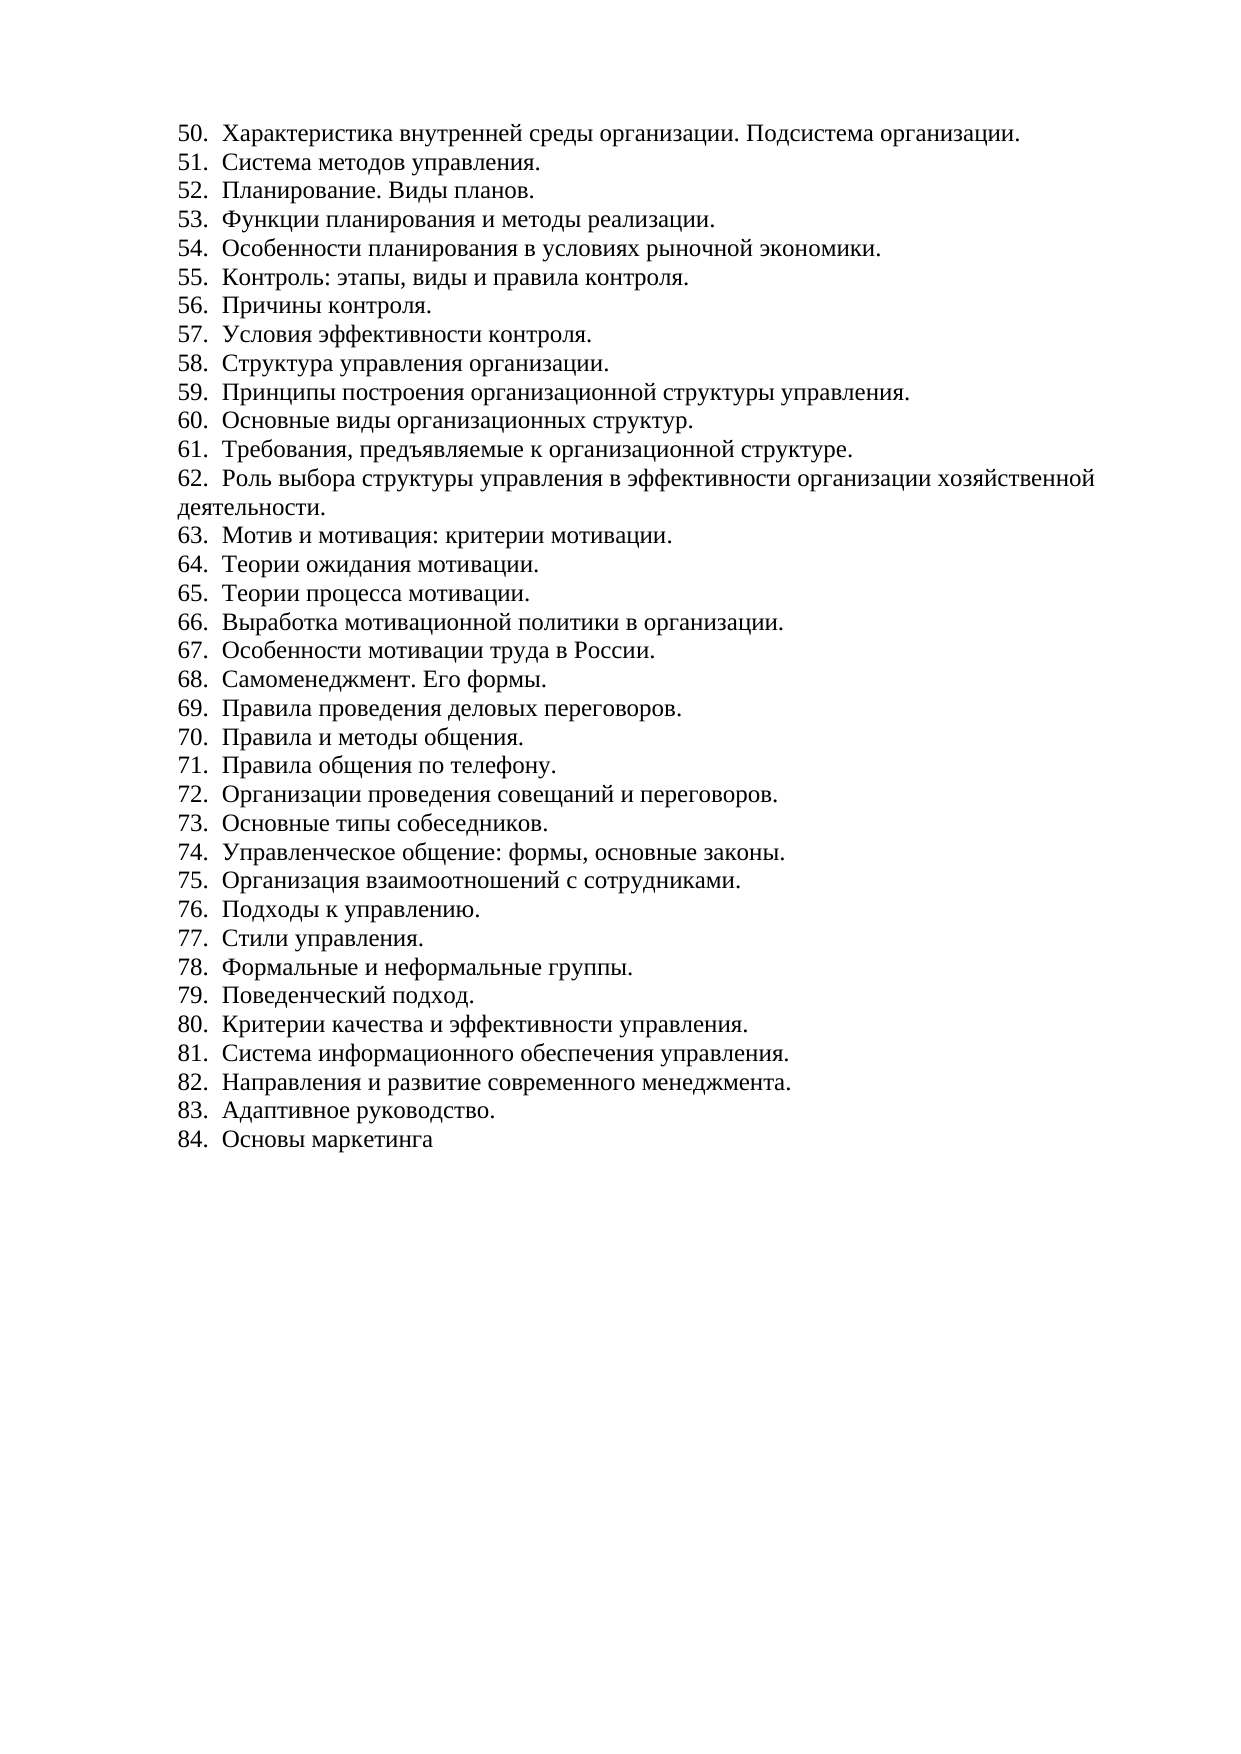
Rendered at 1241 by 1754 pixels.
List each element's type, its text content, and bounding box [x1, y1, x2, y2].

list Основные типы собеседников. [177, 808, 1152, 837]
list Поведенческий подход. [177, 981, 1152, 1009]
list Условия эффективности контроля. [177, 319, 1152, 348]
list Управленческое общение: формы, основные законы. [177, 837, 1152, 866]
list Требования, предъявляемые к организационной структуре. [177, 434, 1152, 463]
list Правила общения по телефону. [177, 751, 1152, 779]
list Правила проведения деловых переговоров. [177, 693, 1152, 722]
list Характеристика внутренней среды организации. Подсистема организации. [177, 118, 1152, 147]
list Особенности мотивации труда в России. [177, 636, 1152, 664]
list Формальные и неформальные группы. [177, 952, 1152, 981]
list Контроль: этапы, виды и правила контроля. [177, 262, 1152, 291]
list Принципы построения организационной структуры управления. [177, 377, 1152, 406]
list Особенности планирования в условиях рыночной экономики. [177, 233, 1152, 262]
list Самоменеджмент. Его формы. [177, 664, 1152, 693]
list Правила и методы общения. [177, 722, 1152, 751]
list Причины контроля. [177, 291, 1152, 319]
list Организация взаимоотношений с сотрудниками. [177, 866, 1152, 894]
list Стили управления. [177, 923, 1152, 952]
list Направления и развитие современного менеджмента. [177, 1067, 1152, 1096]
list Теории процесса мотивации. [177, 578, 1152, 607]
list Мотив и мотивация: критерии мотивации. [177, 521, 1152, 549]
list Подходы к управлению. [177, 894, 1152, 923]
list Планирование. Виды планов. [177, 176, 1152, 204]
list Основы маркетинга [177, 1124, 1152, 1153]
list Теории ожидания мотивации. [177, 549, 1152, 578]
list Основные виды организационных структур. [177, 406, 1152, 434]
list Структура управления организации. [177, 348, 1152, 377]
list Система информационного обеспечения управления. [177, 1038, 1152, 1067]
list Выработка мотивационной политики в организации. [177, 607, 1152, 636]
list Адаптивное руководство. [177, 1096, 1152, 1124]
list Система методов управления. [177, 147, 1152, 176]
list Функции планирования и методы реализации. [177, 204, 1152, 233]
list Критерии качества и эффективности управления. [177, 1009, 1152, 1038]
list Роль выбора структуры управления в эффективности организации хозяйственной деятельности. [177, 463, 1152, 521]
list Организации проведения совещаний и переговоров. [177, 779, 1152, 808]
